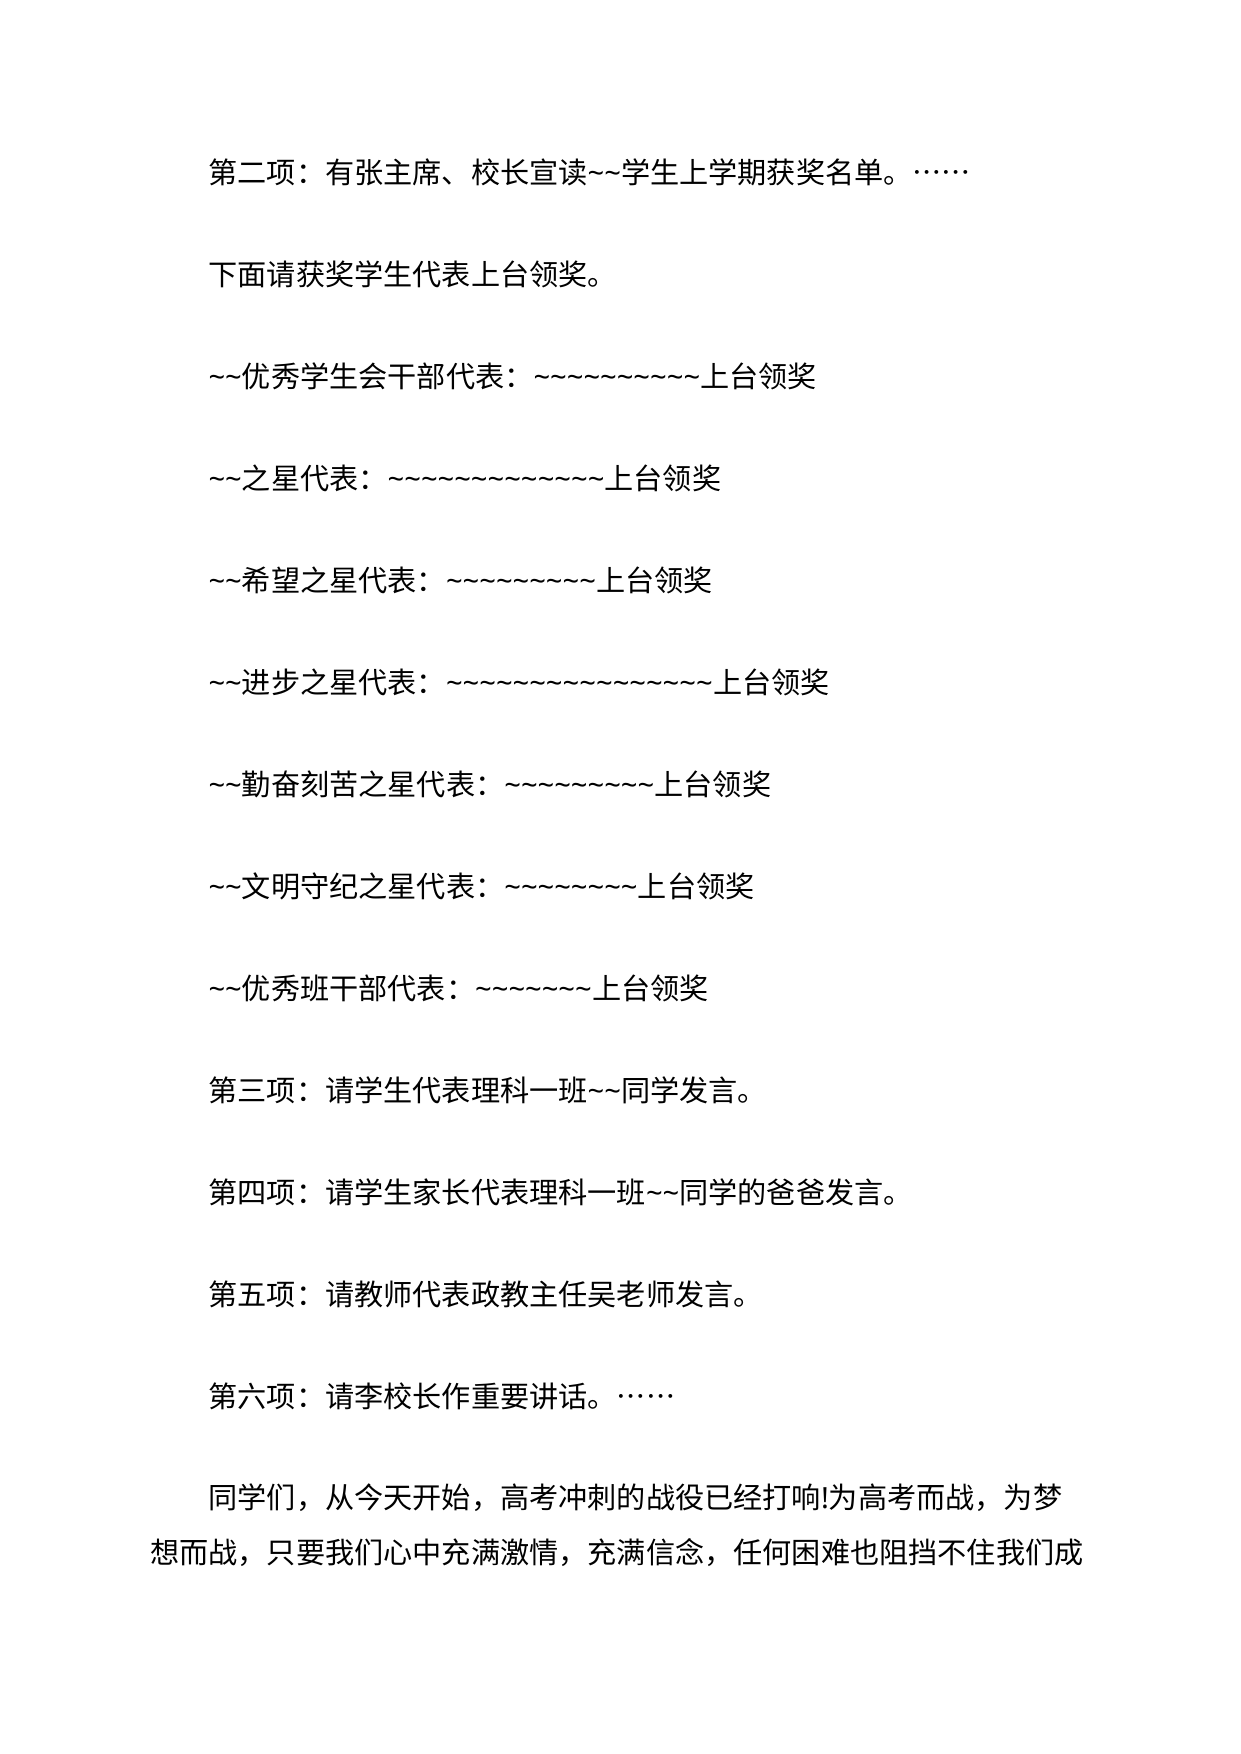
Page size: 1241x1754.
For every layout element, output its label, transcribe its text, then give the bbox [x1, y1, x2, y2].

text ~~希望之星代表：~~~~~~~~~上台领奖 [150, 558, 1090, 600]
text ~~优秀班干部代表：~~~~~~~上台领奖 [150, 966, 1090, 1008]
text ~~文明守纪之星代表：~~~~~~~~上台领奖 [150, 864, 1090, 906]
text ~~之星代表：~~~~~~~~~~~~~上台领奖 [150, 456, 1090, 498]
text 下面请获奖学生代表上台领奖。 [150, 252, 1090, 294]
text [150, 1475, 1090, 1572]
text ~~进步之星代表：~~~~~~~~~~~~~~~~上台领奖 [150, 660, 1090, 702]
text ~~优秀学生会干部代表：~~~~~~~~~~上台领奖 [150, 354, 1090, 396]
text 第五项：请教师代表政教主任吴老师发言。 [150, 1272, 1090, 1314]
text 第二项：有张主席、校长宣读~~学生上学期获奖名单。…… [150, 150, 1090, 192]
text 第三项：请学生代表理科一班~~同学发言。 [150, 1068, 1090, 1110]
text 第四项：请学生家长代表理科一班~~同学的爸爸发言。 [150, 1169, 1090, 1212]
text ~~勤奋刻苦之星代表：~~~~~~~~~上台领奖 [150, 762, 1090, 804]
text 第六项：请李校长作重要讲话。…… [150, 1373, 1090, 1416]
